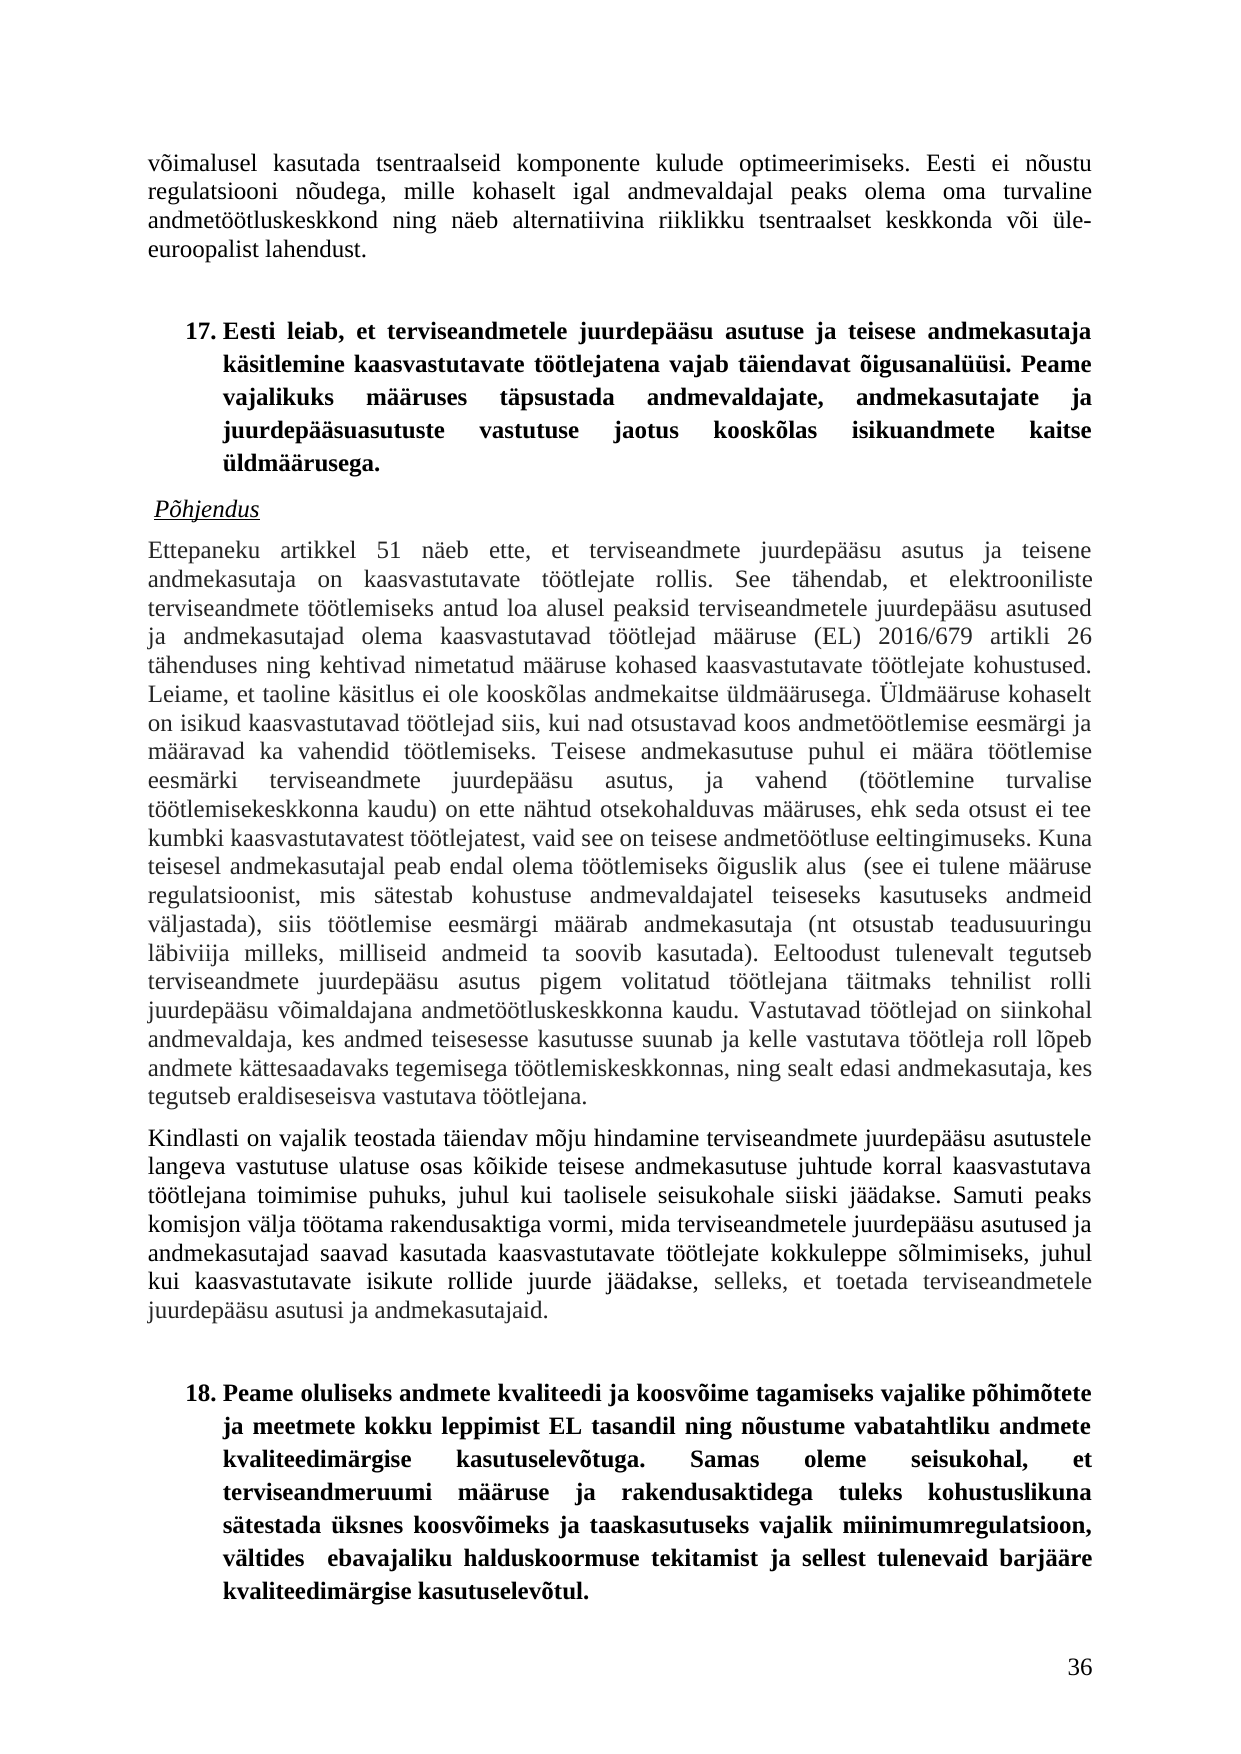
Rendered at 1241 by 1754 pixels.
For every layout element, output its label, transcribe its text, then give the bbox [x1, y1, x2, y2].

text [148, 148, 1093, 263]
text Kindlasti on vajalik teostada täiendav mõju hindamine terviseandmete juurdepääsu asutustele langeva vastutuse ulatuse osas kõikide teisese andmekasutuse juhtude korral kaasvastutava töötlejana toimimise puhuks, juhul kui taolisele seisukohale siiski jäädakse. Samuti peaks komisjon välja töötama rakendusaktiga vormi, mida terviseandmetele juurdepääsu asutused ja andmekasutajad saavad kasutada kaasvastutavate töötlejate kokkuleppe sõlmimiseks, juhul kui kaasvastutavate isikute rollide juurde jäädakse, selleks, et toetada terviseandmetele juurdepääsu asutusi ja andmekasutajaid. [148, 1123, 1093, 1324]
list Peame oluliseks andmete kvaliteedi ja koosvõime tagamiseks vajalike põhimõtete ja meetmete kokku leppimist EL tasandil ning nõustume vabatahtliku andmete kvaliteedimärgise kasutuselevõtuga. Samas oleme seisukohal, et terviseandmeruumi määruse ja rakendusaktidega tuleks kohustuslikuna sätestada üksnes koosvõimeks ja taaskasutuseks vajalik miinimumregulatsioon, vältides ebavajaliku halduskoormuse tekitamist ja sellest tulenevaid barjääre kvaliteedimärgise kasutuselevõtul. [185, 1378, 1093, 1604]
text Põhjendus [148, 494, 1093, 523]
list Eesti leiab, et terviseandmetele juurdepääsu asutuse ja teisese andmekasutaja käsitlemine kaasvastutavate töötlejatena vajab täiendavat õigusanalüüsi. Peame vajalikuks määruses täpsustada andmevaldajate, andmekasutajate ja juurdepääsuasutuste vastutuse jaotus kooskõlas isikuandmete kaitse üldmäärusega. [185, 316, 1093, 477]
text Ettepaneku artikkel 51 näeb ette, et terviseandmete juurdepääsu asutus ja teisene andmekasutaja on kaasvastutavate töötlejate rollis. See tähendab, et elektrooniliste terviseandmete töötlemiseks antud loa alusel peaksid terviseandmetele juurdepääsu asutused ja andmekasutajad olema kaasvastutavad töötlejad määruse (EL) 2016/679 artikli 26 tähenduses ning kehtivad nimetatud määruse kohased kaasvastutavate töötlejate kohustused. Leiame, et taoline käsitlus ei ole kooskõlas andmekaitse üldmäärusega. Üldmääruse kohaselt on isikud kaasvastutavad töötlejad siis, kui nad otsustavad koos andmetöötlemise eesmärgi ja määravad ka vahendid töötlemiseks. Teisese andmekasutuse puhul ei määra töötlemise eesmärki terviseandmete juurdepääsu asutus, ja vahend (töötlemine turvalise töötlemisekeskkonna kaudu) on ette nähtud otsekohalduvas määruses, ehk seda otsust ei tee kumbki kaasvastutavatest töötlejatest, vaid see on teisese andmetöötluse eeltingimuseks. Kuna teisesel andmekasutajal peab endal olema töötlemiseks õiguslik alus (see ei tulene määruse regulatsioonist, mis sätestab kohustuse andmevaldajatel teiseseks kasutuseks andmeid väljastada), siis töötlemise eesmärgi määrab andmekasutaja (nt otsustab teadusuuringu läbiviija milleks, milliseid andmeid ta soovib kasutada). Eeltoodust tulenevalt tegutseb terviseandmete juurdepääsu asutus pigem volitatud töötlejana täitmaks tehnilist rolli juurdepääsu võimaldajana andmetöötluskeskkonna kaudu. Vastutavad töötlejad on siinkohal andmevaldaja, kes andmed teisesesse kasutusse suunab ja kelle vastutava töötleja roll lõpeb andmete kättesaadavaks tegemisega töötlemiskeskkonnas, ning sealt edasi andmekasutaja, kes tegutseb eraldiseseisva vastutava töötlejana. [148, 535, 1093, 1110]
